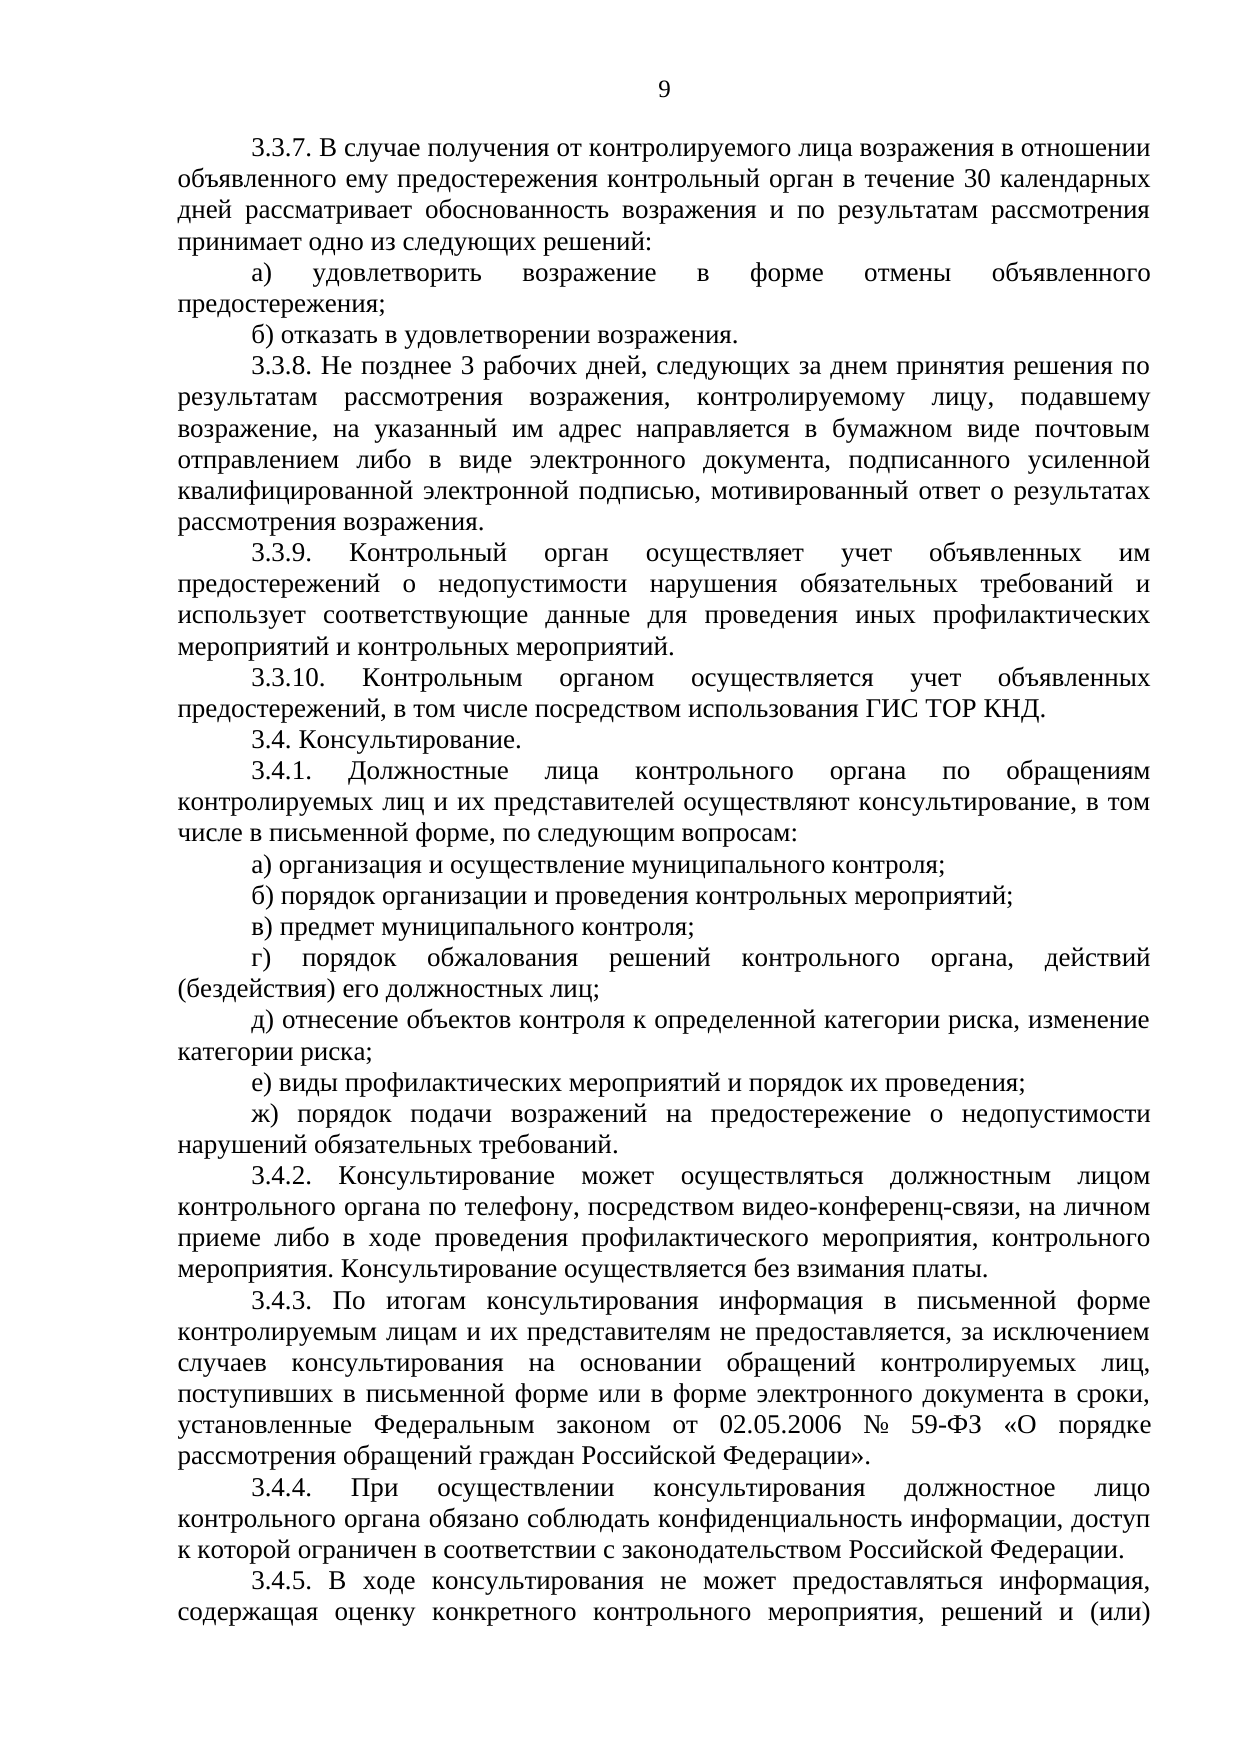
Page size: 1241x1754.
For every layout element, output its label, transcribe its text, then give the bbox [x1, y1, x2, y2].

text 3.4.3. По итогам консультирования информация в письменной форме контролируемым лицам и их представителям не предоставляется, за исключением случаев консультирования на основании обращений контролируемых лиц, поступивших в письменной форме или в форме электронного документа в сроки, установленные Федеральным законом от 02.05.2006 № 59-ФЗ «О порядке рассмотрения обращений граждан Российской Федерации». [177, 1284, 1152, 1471]
text а) организация и осуществление муниципального контроля; [177, 848, 1152, 879]
text 3.3.8. Не позднее 3 рабочих дней, следующих за днем принятия решения по результатам рассмотрения возражения, контролируемому лицу, подавшему возражение, на указанный им адрес направляется в бумажном виде почтовым отправлением либо в виде электронного документа, подписанного усиленной квалифицированной электронной подписью, мотивированный ответ о результатах рассмотрения возражения. [177, 349, 1152, 536]
text 3.4.1. Должностные лица контрольного органа по обращениям контролируемых лиц и их представителей осуществляют консультирование, в том числе в письменной форме, по следующим вопросам: [177, 754, 1152, 848]
text 3.4. Консультирование. [177, 723, 1152, 754]
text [177, 1564, 1152, 1626]
text д) отнесение объектов контроля к определенной категории риска, изменение категории риска; [177, 1003, 1152, 1066]
text 3.3.9. Контрольный орган осуществляет учет объявленных им предостережений о недопустимости нарушения обязательных требований и использует соответствующие данные для проведения иных профилактических мероприятий и контрольных мероприятий. [177, 536, 1152, 661]
text б) отказать в удовлетворении возражения. [177, 318, 1152, 349]
text ж) порядок подачи возражений на предостережение о недопустимости нарушений обязательных требований. [177, 1097, 1152, 1159]
text 3.3.10. Контрольным органом осуществляется учет объявленных предостережений, в том числе посредством использования ГИС ТОР КНД. [177, 661, 1152, 723]
text а) удовлетворить возражение в форме отмены объявленного предостережения; [177, 256, 1152, 318]
text б) порядок организации и проведения контрольных мероприятий; [177, 879, 1152, 910]
text е) виды профилактических мероприятий и порядок их проведения; [177, 1066, 1152, 1097]
text г) порядок обжалования решений контрольного органа, действий (бездействия) его должностных лиц; [177, 941, 1152, 1003]
text 3.4.4. При осуществлении консультирования должностное лицо контрольного органа обязано соблюдать конфиденциальность информации, доступ к которой ограничен в соответствии с законодательством Российской Федерации. [177, 1471, 1152, 1564]
text в) предмет муниципального контроля; [177, 910, 1152, 941]
text 3.3.7. В случае получения от контролируемого лица возражения в отношении объявленного ему предостережения контрольный орган в течение 30 календарных дней рассматривает обоснованность возражения и по результатам рассмотрения принимает одно из следующих решений: [177, 131, 1152, 256]
text 3.4.2. Консультирование может осуществляться должностным лицом контрольного органа по телефону, посредством видео-конференц-связи, на личном приеме либо в ходе проведения профилактического мероприятия, контрольного мероприятия. Консультирование осуществляется без взимания платы. [177, 1159, 1152, 1284]
